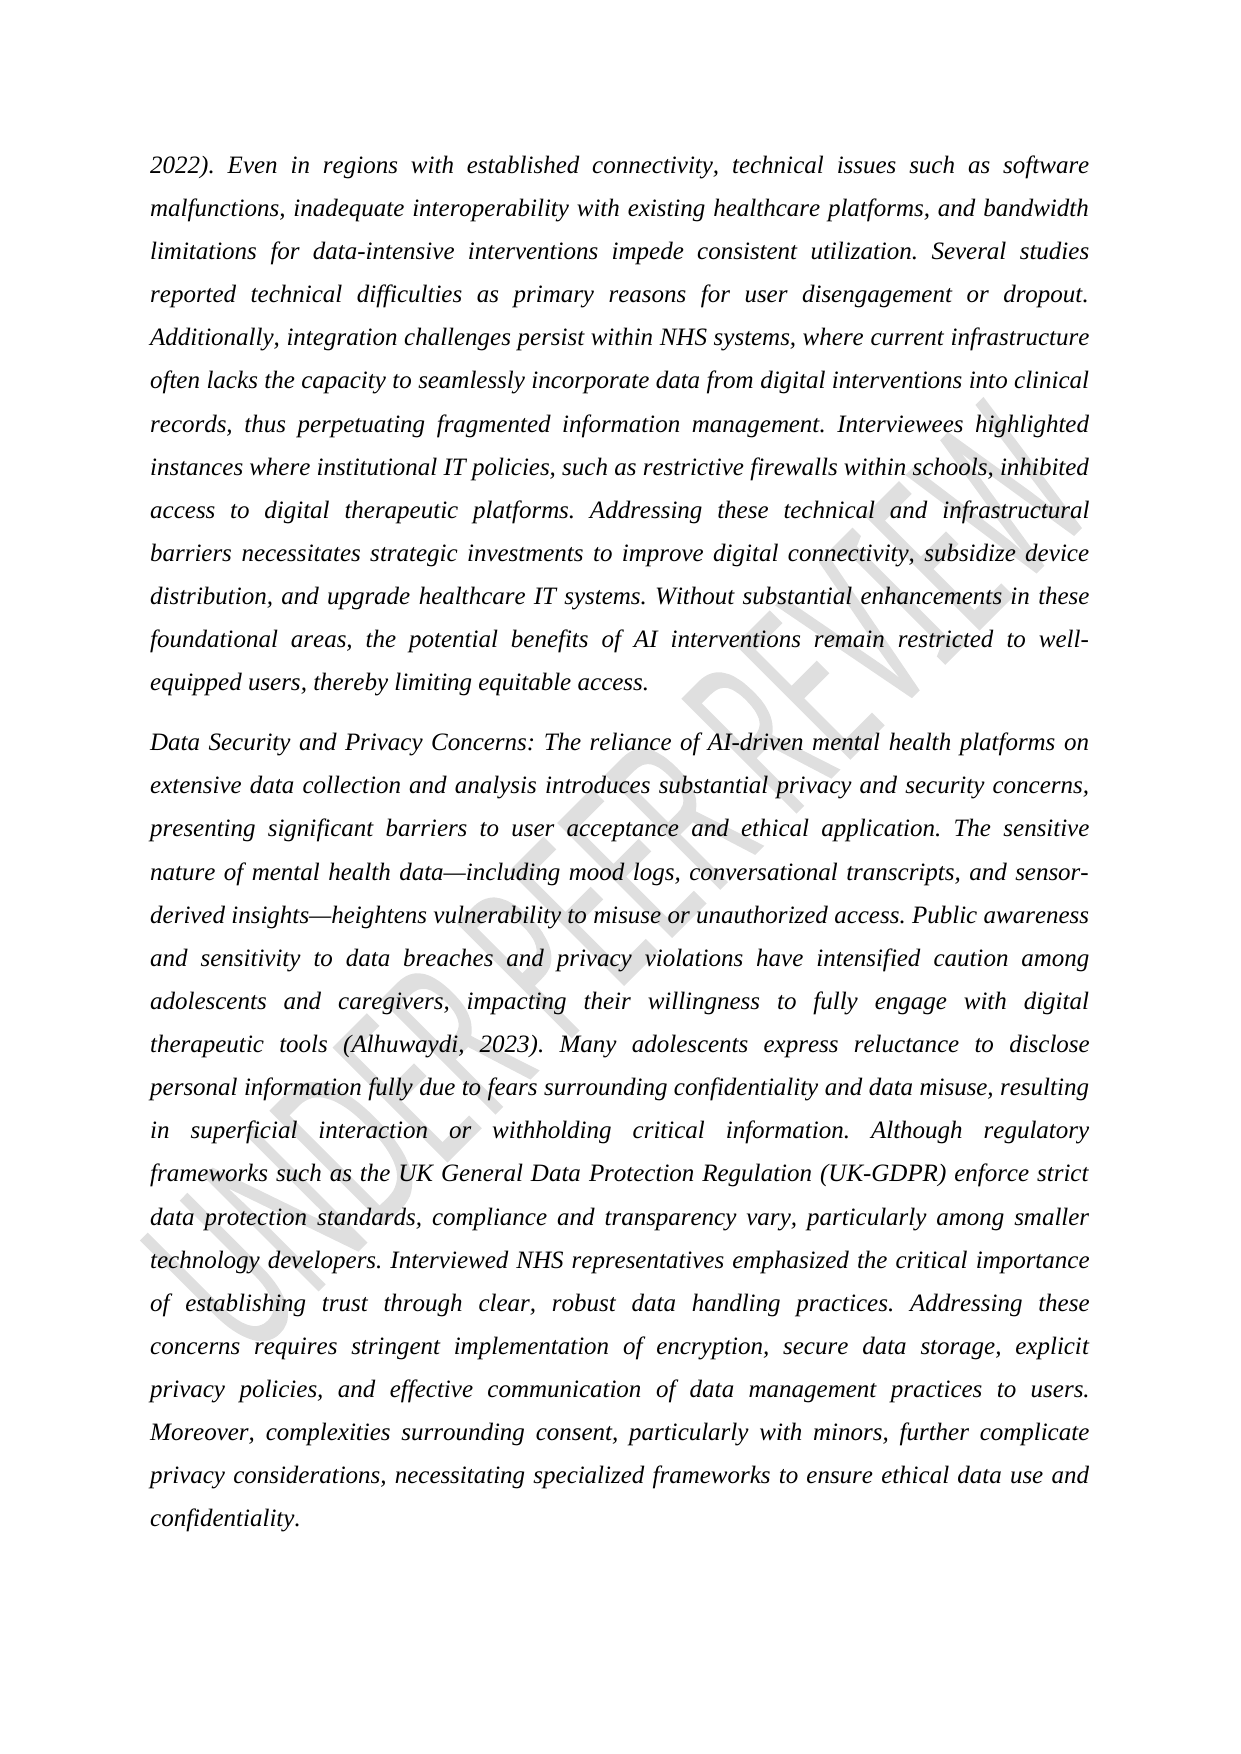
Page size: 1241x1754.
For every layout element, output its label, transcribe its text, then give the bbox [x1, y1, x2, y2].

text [150, 150, 1090, 696]
text Data Security and Privacy Concerns: The reliance of AI-driven mental health platforms on extensive data collection and analysis introduces substantial privacy and security concerns, presenting significant barriers to user acceptance and ethical application. The sensitive nature of mental health data—including mood logs, conversational transcripts, and sensor-derived insights—heightens vulnerability to misuse or unauthorized access. Public awareness and sensitivity to data breaches and privacy violations have intensified caution among adolescents and caregivers, impacting their willingness to fully engage with digital therapeutic tools (Alhuwaydi, 2023). Many adolescents express reluctance to disclose personal information fully due to fears surrounding confidentiality and data misuse, resulting in superficial interaction or withholding critical information. Although regulatory frameworks such as the UK General Data Protection Regulation (UK-GDPR) enforce strict data protection standards, compliance and transparency vary, particularly among smaller technology developers. Interviewed NHS representatives emphasized the critical importance of establishing trust through clear, robust data handling practices. Addressing these concerns requires stringent implementation of encryption, secure data storage, explicit privacy policies, and effective communication of data management practices to users. Moreover, complexities surrounding consent, particularly with minors, further complicate privacy considerations, necessitating specialized frameworks to ensure ethical data use and confidentiality. [150, 727, 1090, 1532]
